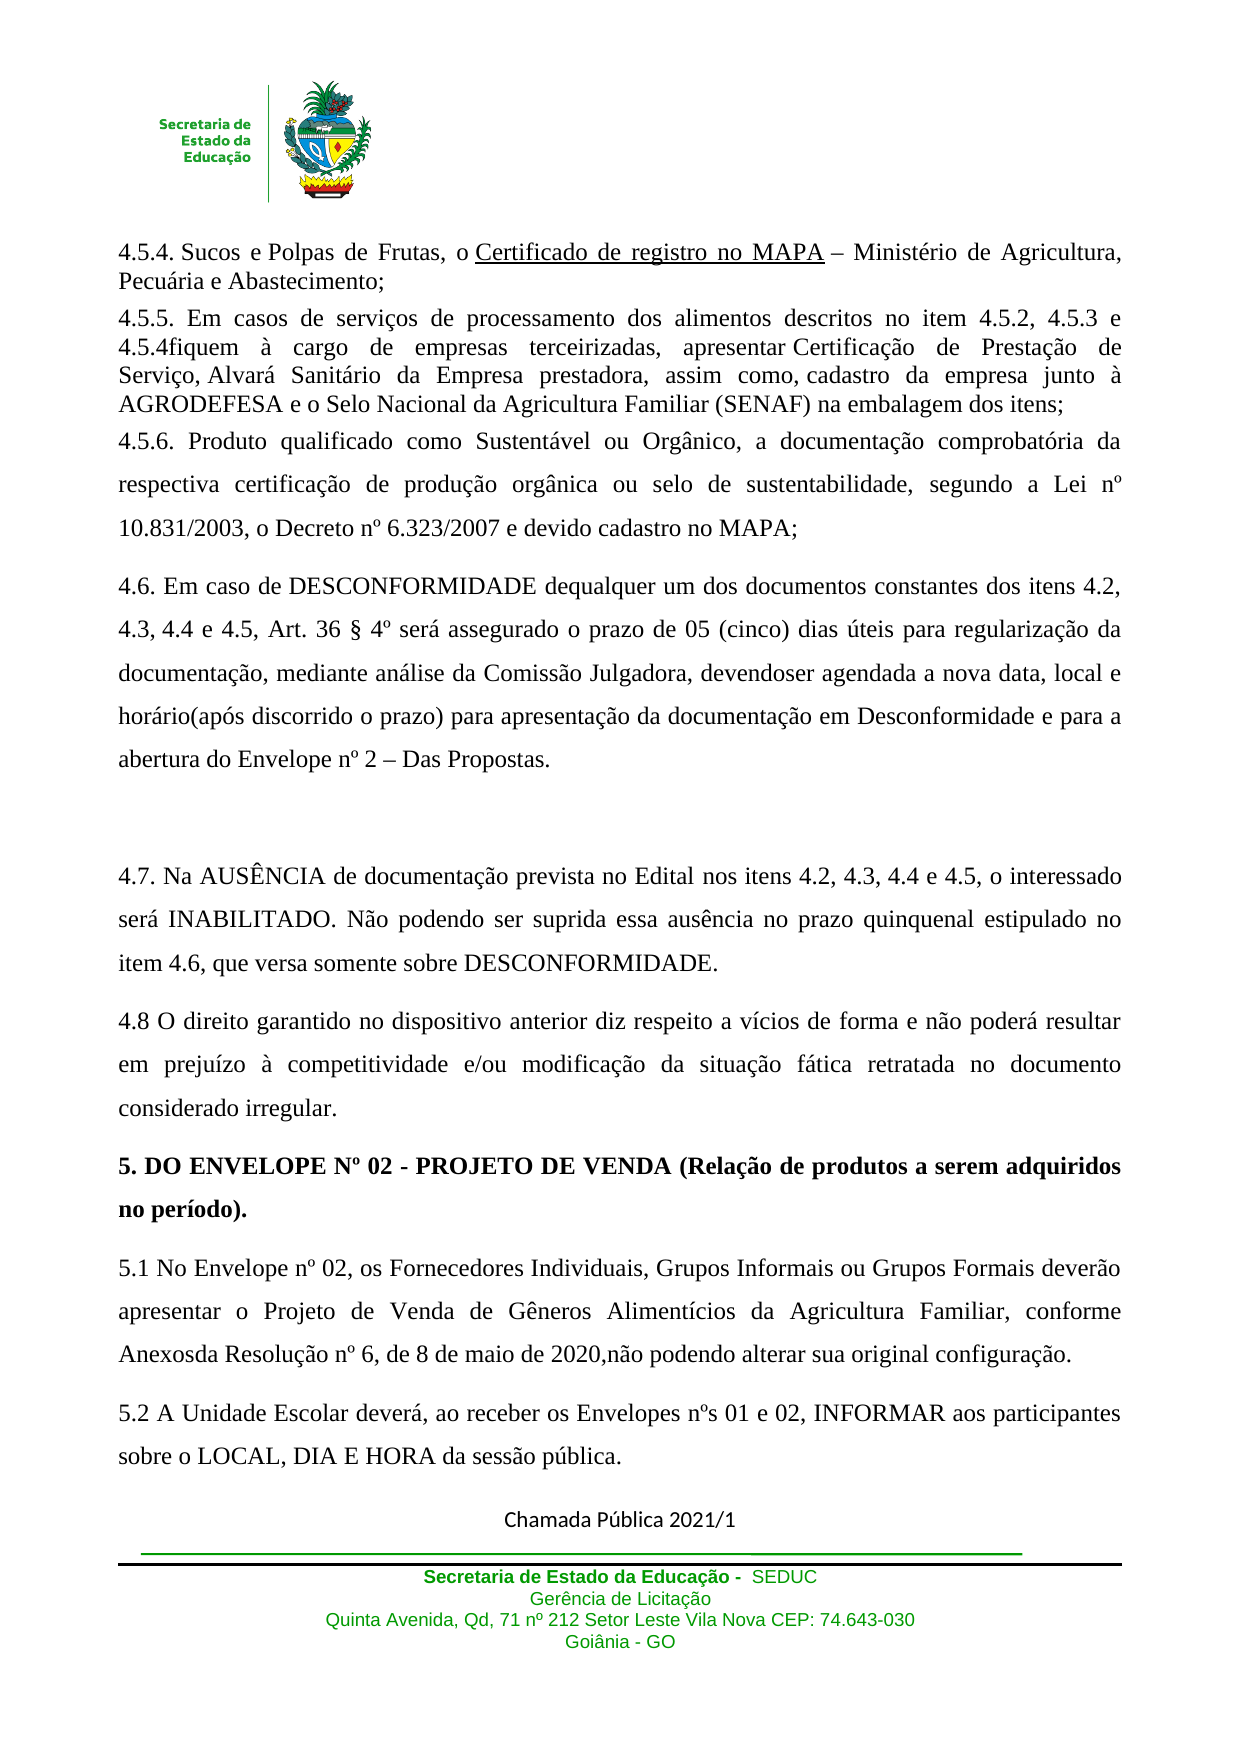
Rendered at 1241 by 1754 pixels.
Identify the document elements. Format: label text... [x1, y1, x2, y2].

text 5.1 No Envelope nº 02, os Fornecedores Individuais, Grupos Informais ou Grupos Formais deverão apresentar o Projeto de Venda de Gêneros Alimentícios da Agricultura Familiar, conforme Anexosda Resolução nº 6, de 8 de maio de 2020,não podendo alterar sua original configuração. [118, 1253, 1122, 1368]
text 4.8 O direito garantido no dispositivo anterior diz respeito a vícios de forma e não poderá resultar em prejuízo à competitividade e/ou modificação da situação fática retratada no documento considerado irregular. [118, 1006, 1122, 1121]
text 4.5.5. Em casos de serviços de processamento dos alimentos descritos no item 4.5.2, 4.5.3 e 4.5.4fiquem à cargo de empresas terceirizadas, apresentar Certificação de Prestação de Serviço, Alvará Sanitário da Empresa prestadora, assim como, cadastro da empresa junto à AGRODEFESA e o Selo Nacional da Agricultura Familiar (SENAF) na embalagem dos itens; [118, 303, 1122, 418]
text 4.5.4. Sucos e Polpas de Frutas, o Certificado de registro no MAPA – Ministério de Agricultura, Pecuária e Abastecimento; [118, 237, 1122, 295]
text 4.5.6. Produto qualificado como Sustentável ou Orgânico, a documentação comprobatória da respectiva certificação de produção orgânica ou selo de sustentabilidade, segundo a Lei nº 10.831/2003, o Decreto nº 6.323/2007 e devido cadastro no MAPA; [118, 426, 1122, 541]
text 4.6. Em caso de DESCONFORMIDADE dequalquer um dos documentos constantes dos itens 4.2, 4.3, 4.4 e 4.5, Art. 36 § 4º será assegurado o prazo de 05 (cinco) dias úteis para regularização da documentação, mediante análise da Comissão Julgadora, devendoser agendada a nova data, local e horário(após discorrido o prazo) para apresentação da documentação em Desconformidade e para a abertura do Envelope nº 2 – Das Propostas. [118, 571, 1122, 773]
text 5.2 A Unidade Escolar deverá, ao receber os Envelopes nºs 01 e 02, INFORMAR aos participantes sobre o LOCAL, DIA E HORA da sessão pública. [118, 1398, 1122, 1470]
text 5. DO ENVELOPE Nº 02 - PROJETO DE VENDA (Relação de produtos a serem adquiridos no período). [118, 1151, 1122, 1223]
picture [118, 73, 412, 210]
text 4.7. Na AUSÊNCIA de documentação prevista no Edital nos itens 4.2, 4.3, 4.4 e 4.5, o interessado será INABILITADO. Não podendo ser suprida essa ausência no prazo quinquenal estipulado no item 4.6, que versa somente sobre DESCONFORMIDADE. [118, 861, 1122, 976]
